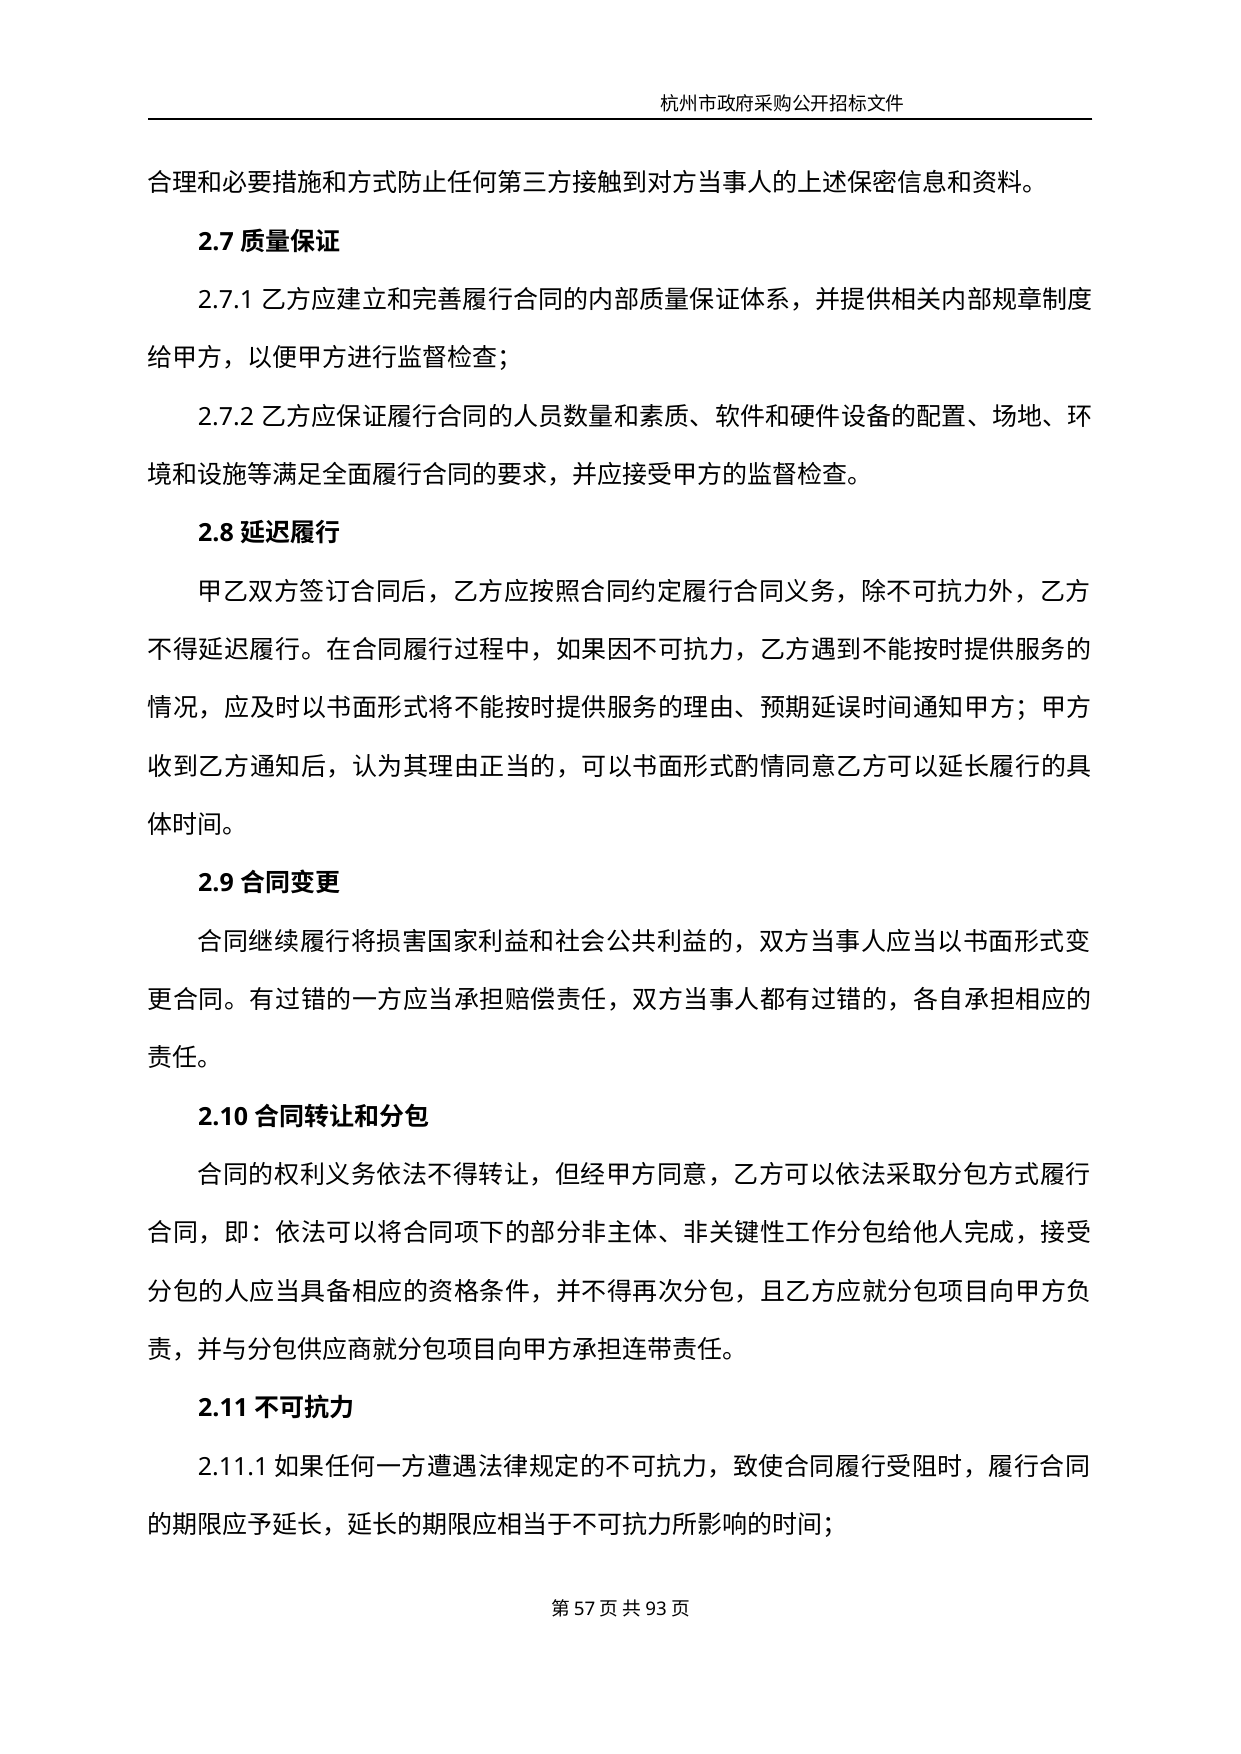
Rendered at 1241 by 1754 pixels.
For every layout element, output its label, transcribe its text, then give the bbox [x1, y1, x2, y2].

text 2.7 质量保证 [148, 203, 1092, 262]
text 2.11 不可抗力 [148, 1370, 1092, 1428]
text 甲乙双方签订合同后，乙方应按照合同约定履行合同义务，除不可抗力外，乙方不得延迟履行。在合同履行过程中，如果因不可抗力，乙方遇到不能按时提供服务的情况，应及时以书面形式将不能按时提供服务的理由、预期延误时间通知甲方；甲方收到乙方通知后，认为其理由正当的，可以书面形式酌情同意乙方可以延长履行的具体时间。 [148, 553, 1092, 845]
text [148, 145, 1092, 203]
text 2.11.1如果任何一方遭遇法律规定的不可抗力，致使合同履行受阻时，履行合同的期限应予延长，延长的期限应相当于不可抗力所影响的时间； [148, 1428, 1092, 1545]
text 2.7.1 乙方应建立和完善履行合同的内部质量保证体系，并提供相关内部规章制度给甲方，以便甲方进行监督检查； [148, 262, 1092, 378]
text 2.9 合同变更 [148, 845, 1092, 903]
text 2.10 合同转让和分包 [148, 1078, 1092, 1137]
text 2.7.2 乙方应保证履行合同的人员数量和素质、软件和硬件设备的配置、场地、环境和设施等满足全面履行合同的要求，并应接受甲方的监督检查。 [148, 378, 1092, 495]
text 合同继续履行将损害国家利益和社会公共利益的，双方当事人应当以书面形式变更合同。有过错的一方应当承担赔偿责任，双方当事人都有过错的，各自承担相应的责任。 [148, 903, 1092, 1078]
text 2.8 延迟履行 [148, 495, 1092, 553]
text 合同的权利义务依法不得转让，但经甲方同意，乙方可以依法采取分包方式履行合同，即：依法可以将合同项下的部分非主体、非关键性工作分包给他人完成，接受分包的人应当具备相应的资格条件，并不得再次分包，且乙方应就分包项目向甲方负责，并与分包供应商就分包项目向甲方承担连带责任。 [148, 1137, 1092, 1370]
